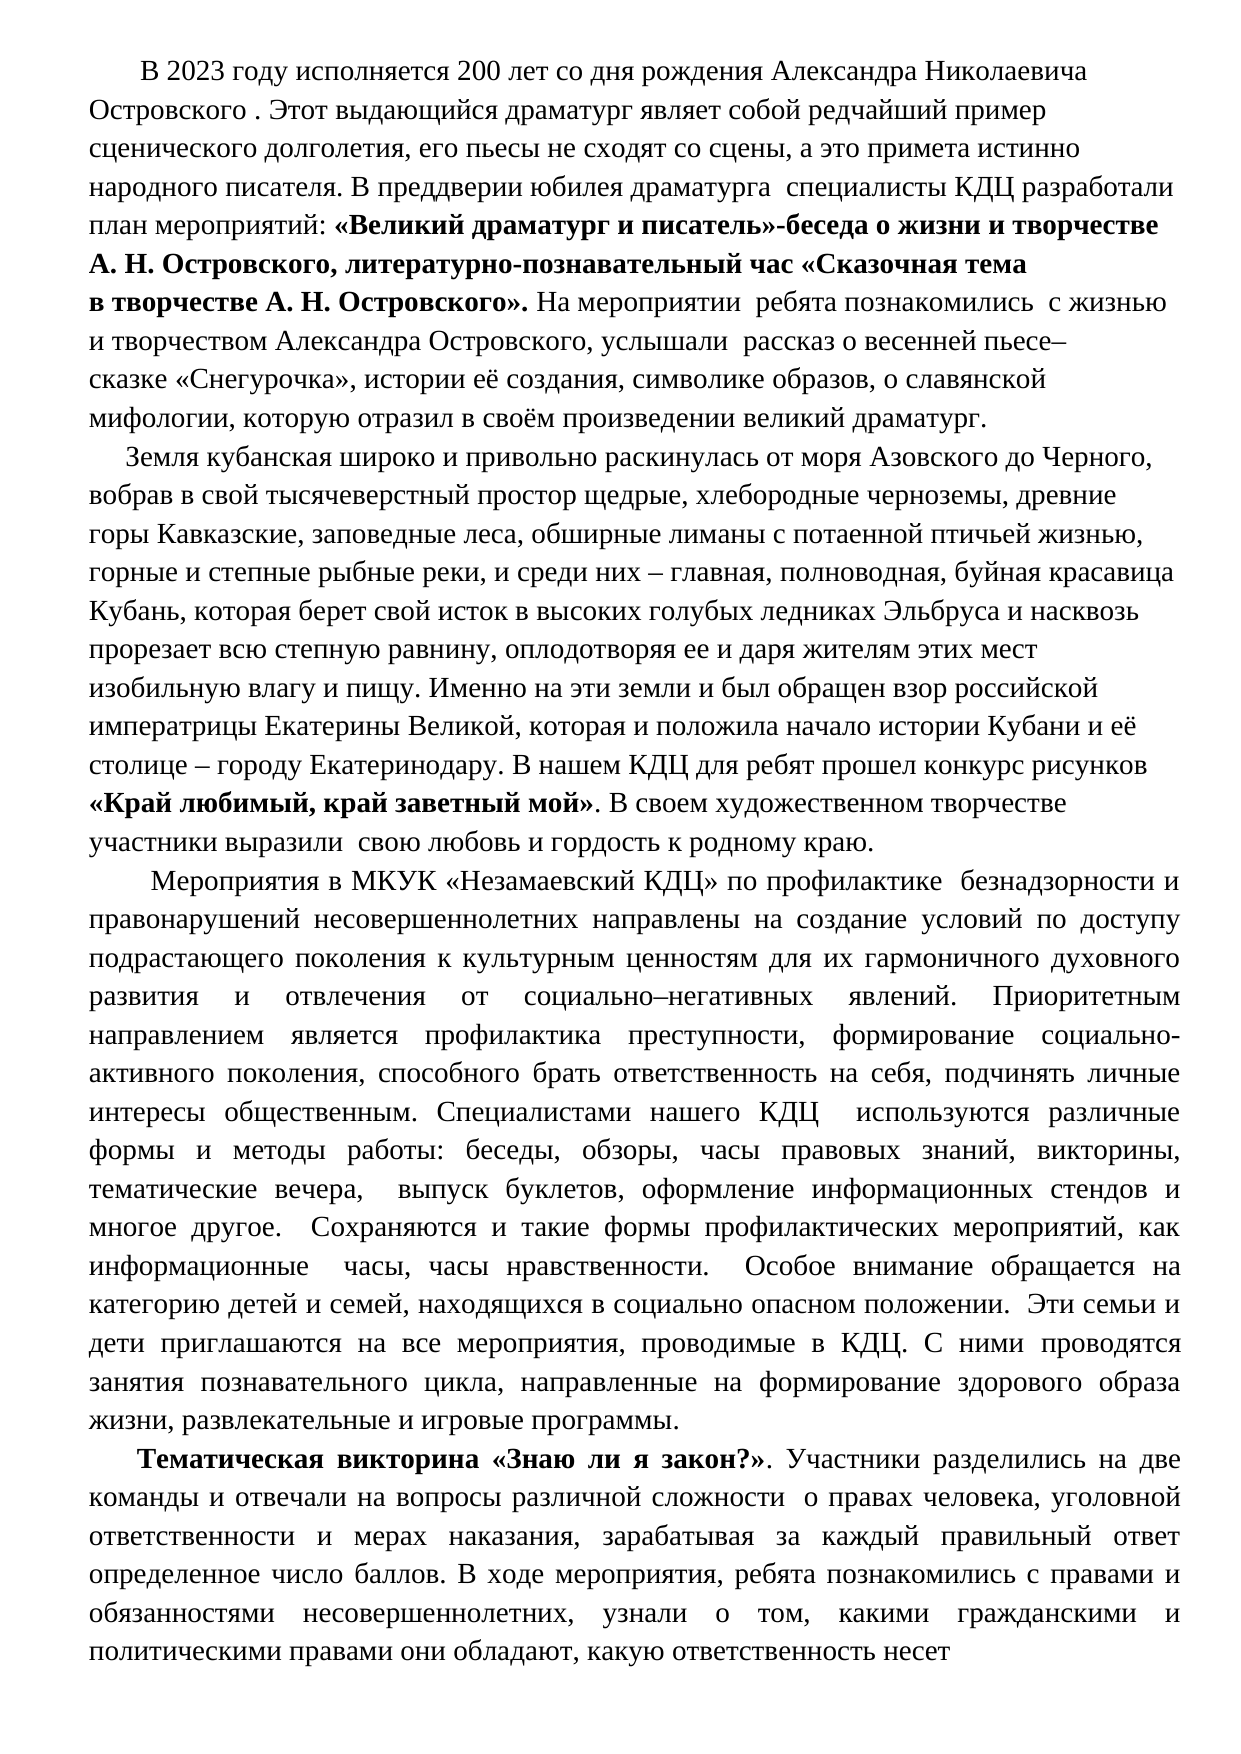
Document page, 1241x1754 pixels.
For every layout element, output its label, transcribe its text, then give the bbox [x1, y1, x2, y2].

text В 2023 году исполняется 200 лет со дня рождения Александра Николаевича Островского . Этот выдающийся драматург являет собой редчайший пример сценического долголетия, его пьесы не сходят со сцены, а это примета истинно народного писателя. В преддверии юбилея драматурга специалисты КДЦ разработали план мероприятий: «Великий драматург и писатель»-беседа о жизни и творчестве А. Н. Островского, литературно-познавательный час «Сказочная тема в творчестве А. Н. Островского». На мероприятии ребята познакомились с жизнью и творчеством Александра Островского, услышали рассказ о весенней пьесе–сказке «Снегурочка», истории её создания, символике образов, о славянской мифологии, которую отразил в своём произведении великий драматург. [89, 53, 1181, 434]
text Тематическая викторина «Знаю ли я закон?». Участники разделились на две команды и отвечали на вопросы различной сложности о правах человека, уголовной ответственности и мерах наказания, зарабатывая за каждый правильный ответ определенное число баллов. В ходе мероприятия, ребята познакомились с правами и обязанностями несовершеннолетних, узнали о том, какими гражданскими и политическими правами они обладают, какую ответственность несет [89, 1441, 1181, 1667]
text Земля кубанская широко и привольно раскинулась от моря Азовского до Черного, вобрав в свой тысячеверстный простор щедрые, хлебородные черноземы, древние горы Кавказские, заповедные леса, обширные лиманы с потаенной птичьей жизнью, горные и степные рыбные реки, и среди них – главная, полноводная, буйная красавица Кубань, которая берет свой исток в высоких голубых ледниках Эльбруса и насквозь прорезает всю степную равнину, оплодотворяя ее и даря жителям этих мест изобильную влагу и пищу. Именно на эти земли и был обращен взор российской императрицы Екатерины Великой, которая и положила начало истории Кубани и её столице – городу Екатеринодару. В нашем КДЦ для ребят прошел конкурс рисунков «Край любимый, край заветный мой». В своем художественном творчестве участники выразили свою любовь и гордость к родному краю. [89, 439, 1181, 858]
text Мероприятия в МКУК «Незамаевский КДЦ» по профилактике безнадзорности и правонарушений несовершеннолетних направлены на создание условий по доступу подрастающего поколения к культурным ценностям для их гармоничного духовного развития и отвлечения от социально–негативных явлений. Приоритетным направлением является профилактика преступности, формирование социально-активного поколения, способного брать ответственность на себя, подчинять личные интересы общественным. Специалистами нашего КДЦ используются различные формы и методы работы: беседы, обзоры, часы правовых знаний, викторины, тематические вечера, выпуск буклетов, оформление информационных стендов и многое другое. Сохраняются и такие формы профилактических мероприятий, как информационные часы, часы нравственности. Особое внимание обращается на категорию детей и семей, находящихся в социально опасном положении. Эти семьи и дети приглашаются на все мероприятия, проводимые в КДЦ. С ними проводятся занятия познавательного цикла, направленные на формирование здорового образа жизни, развлекательные и игровые программы. [89, 863, 1181, 1436]
